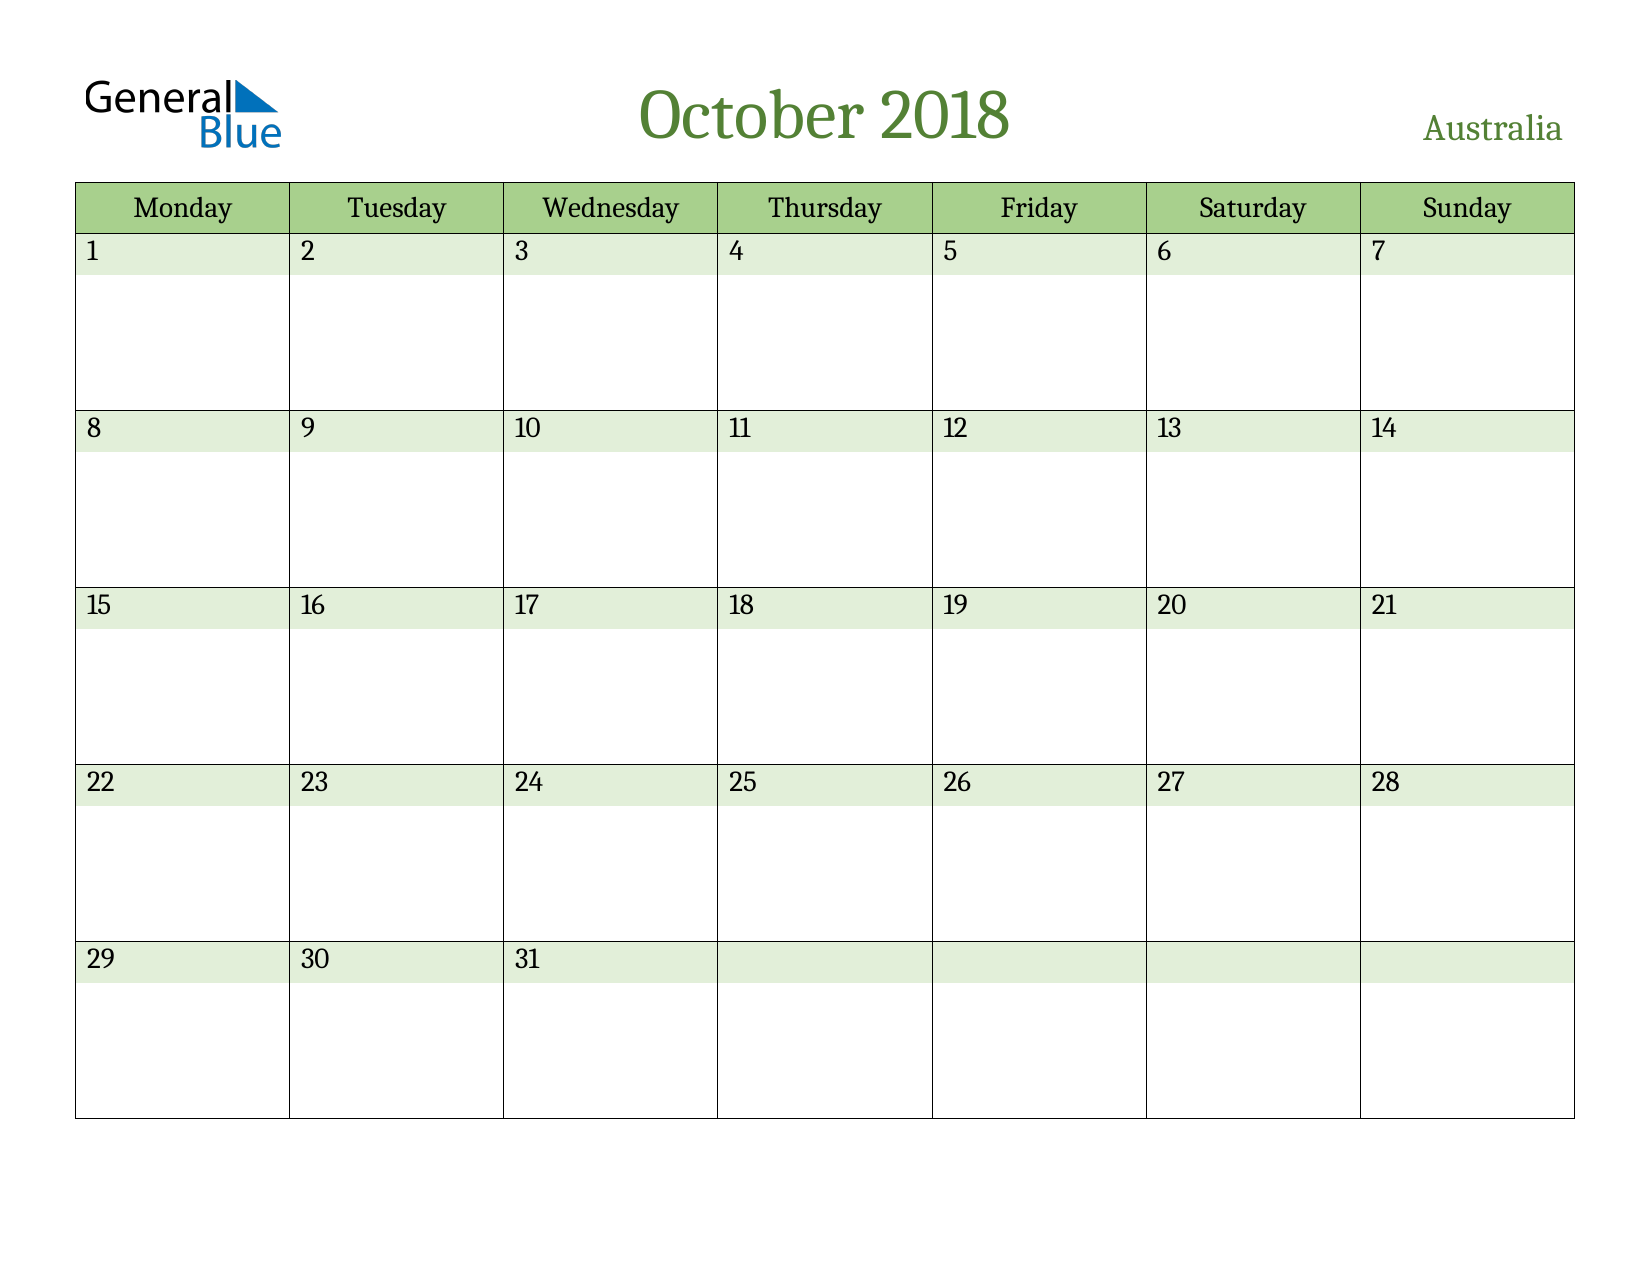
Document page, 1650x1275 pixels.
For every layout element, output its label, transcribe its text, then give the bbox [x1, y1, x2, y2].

table_cell 14 [1361, 411, 1574, 452]
table_cell [504, 452, 717, 587]
table_cell [718, 942, 932, 983]
table_cell 27 [1147, 765, 1360, 806]
table_cell [1147, 806, 1360, 941]
table_cell [76, 275, 289, 410]
table_cell [718, 806, 932, 941]
table_cell 20 [1147, 588, 1360, 629]
table_cell [504, 629, 717, 764]
table_cell [933, 275, 1146, 410]
table_cell 11 [718, 411, 932, 452]
table_cell [1361, 629, 1574, 764]
table_cell [76, 983, 289, 1118]
table_cell Friday [933, 183, 1146, 233]
table_cell [933, 942, 1146, 983]
table_cell 12 [933, 411, 1146, 452]
table_cell 7 [1361, 234, 1574, 275]
table_cell 13 [1147, 411, 1360, 452]
table_cell Wednesday [504, 183, 717, 233]
table_cell 29 [76, 942, 289, 983]
table_cell 28 [1361, 765, 1574, 806]
table_cell [1361, 275, 1574, 410]
table_cell 8 [76, 411, 289, 452]
table_cell Monday [76, 183, 289, 233]
table_cell [933, 452, 1146, 587]
table_cell [290, 983, 503, 1118]
table_cell [1147, 629, 1360, 764]
table_cell 17 [504, 588, 717, 629]
table_cell 2 [290, 234, 503, 275]
table_cell [290, 629, 503, 764]
table_cell [504, 806, 717, 941]
table_cell [1361, 452, 1574, 587]
table_cell [718, 983, 932, 1118]
table_cell [1147, 275, 1360, 410]
table_cell [76, 806, 289, 941]
table_cell 4 [718, 234, 932, 275]
table_cell [76, 452, 289, 587]
table_cell [1361, 942, 1574, 983]
table_cell 15 [76, 588, 289, 629]
table_cell 5 [933, 234, 1146, 275]
table_cell [933, 983, 1146, 1118]
table_cell [1361, 983, 1574, 1118]
table_cell [1147, 983, 1360, 1118]
table_cell Sunday [1361, 183, 1574, 233]
table_cell 10 [504, 411, 717, 452]
picture [86, 80, 281, 148]
table_cell 18 [718, 588, 932, 629]
table_cell 30 [290, 942, 503, 983]
table_cell [718, 629, 932, 764]
table_cell Saturday [1147, 183, 1360, 233]
table_cell 3 [504, 234, 717, 275]
table_cell 9 [290, 411, 503, 452]
table_cell [933, 806, 1146, 941]
table_cell 24 [504, 765, 717, 806]
table_cell 16 [290, 588, 503, 629]
table_header [76, 75, 503, 182]
table_cell 23 [290, 765, 503, 806]
table_cell [290, 452, 503, 587]
table_cell [504, 275, 717, 410]
table_cell [290, 806, 503, 941]
table_cell [718, 452, 932, 587]
table_cell [290, 275, 503, 410]
table_cell 26 [933, 765, 1146, 806]
table_cell 22 [76, 765, 289, 806]
table_cell 19 [933, 588, 1146, 629]
table_header October 2018 [504, 75, 1146, 182]
table_cell [718, 275, 932, 410]
table_cell 21 [1361, 588, 1574, 629]
table_cell 1 [76, 234, 289, 275]
table_cell Tuesday [290, 183, 503, 233]
table_cell [504, 983, 717, 1118]
table_header Australia [1146, 75, 1574, 182]
table_cell [1147, 942, 1360, 983]
table_cell [1147, 452, 1360, 587]
table_cell 25 [718, 765, 932, 806]
table_cell 6 [1147, 234, 1360, 275]
table_cell [1361, 806, 1574, 941]
table_cell [76, 629, 289, 764]
table_cell [933, 629, 1146, 764]
table_cell Thursday [718, 183, 932, 233]
table_cell 31 [504, 942, 717, 983]
